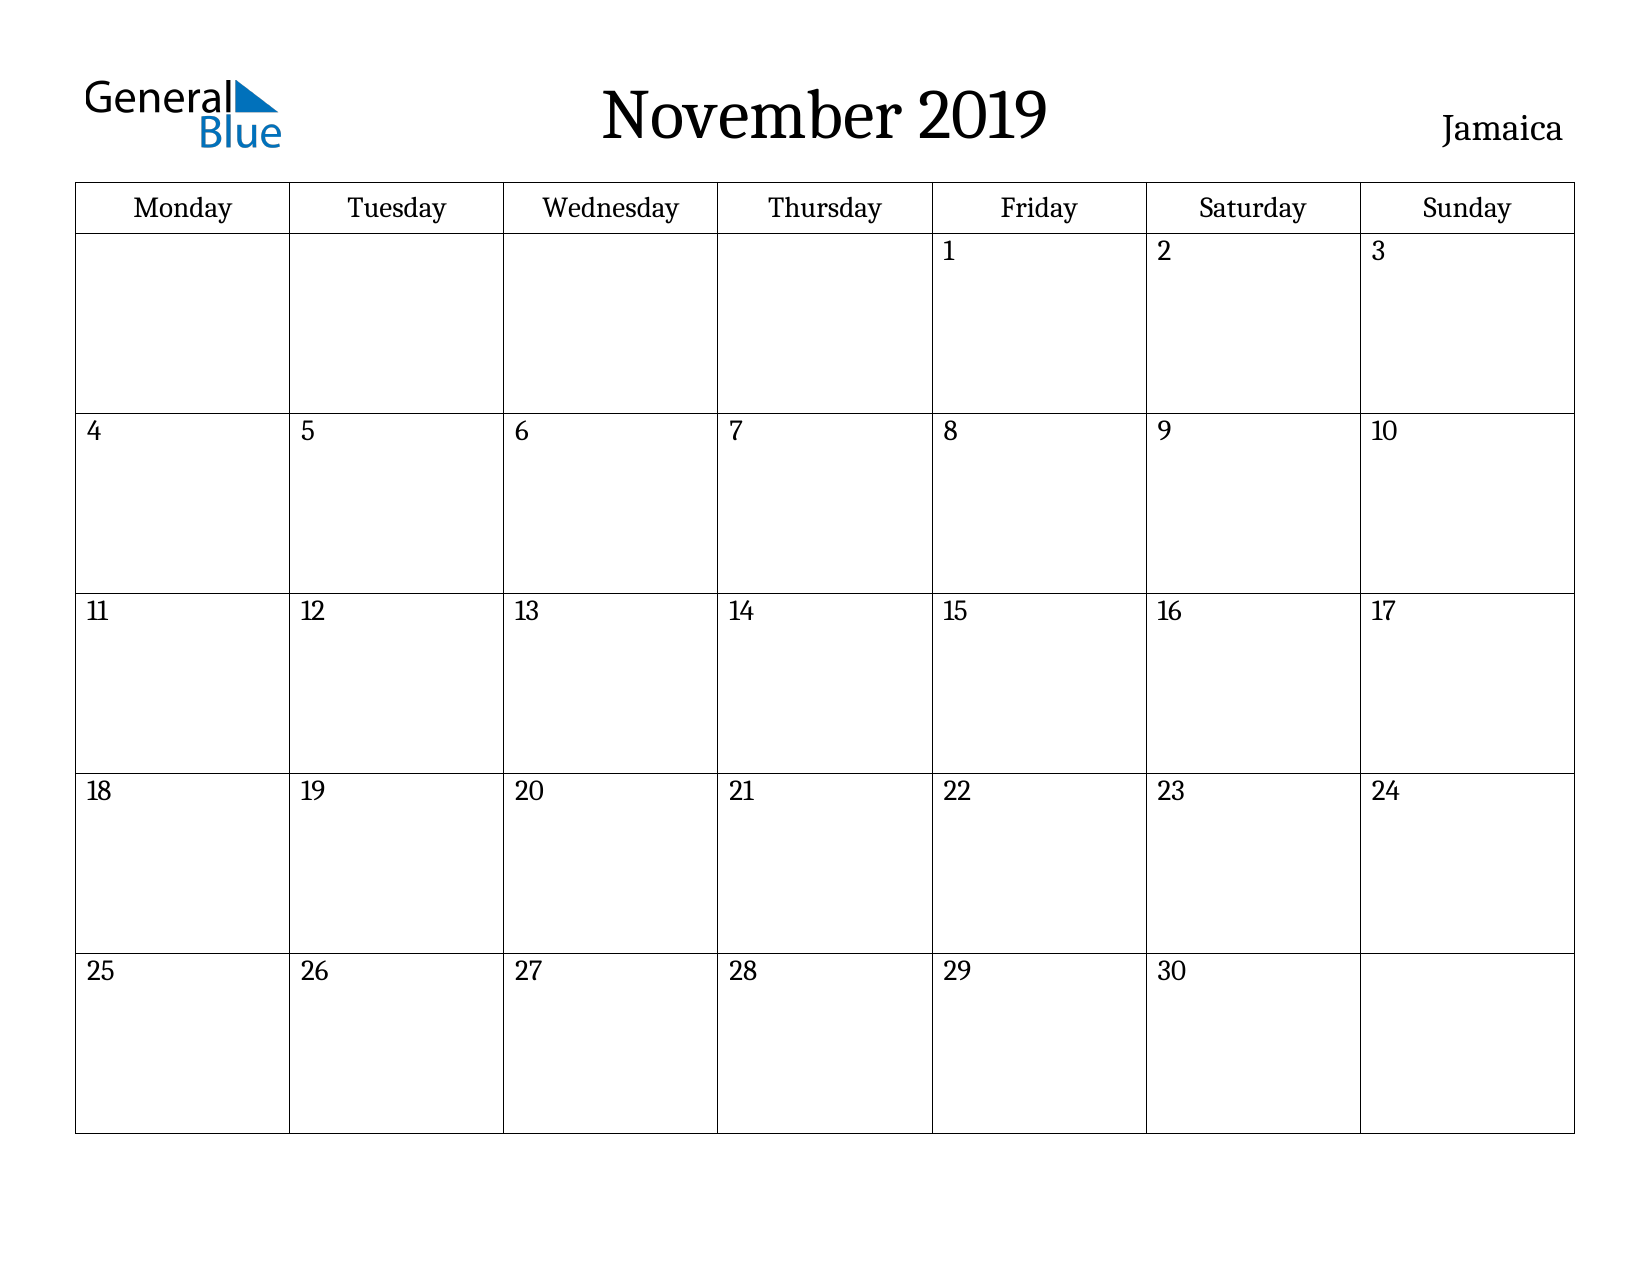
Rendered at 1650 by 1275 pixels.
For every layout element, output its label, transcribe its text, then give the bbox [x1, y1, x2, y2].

table_header [76, 75, 503, 182]
table_cell 21 [718, 774, 932, 807]
table_cell [1147, 448, 1360, 593]
table_cell [1147, 808, 1360, 953]
table_cell [290, 267, 503, 413]
table_header Jamaica [1146, 75, 1574, 182]
table_cell [718, 808, 932, 953]
table_cell [1361, 988, 1574, 1133]
table_cell Friday [933, 183, 1146, 233]
table_cell [504, 234, 717, 267]
table_cell 4 [76, 414, 289, 447]
table_cell 17 [1361, 594, 1574, 627]
table_cell 5 [290, 414, 503, 447]
table_cell [504, 988, 717, 1133]
table_cell 13 [504, 594, 717, 627]
table_cell 9 [1147, 414, 1360, 447]
table_cell 15 [933, 594, 1146, 627]
table_cell [1361, 808, 1574, 953]
table_cell [933, 627, 1146, 773]
table_cell [76, 448, 289, 593]
table_cell 12 [290, 594, 503, 627]
table_cell 19 [290, 774, 503, 807]
table_cell 30 [1147, 954, 1360, 987]
table_cell [504, 448, 717, 593]
table_cell 10 [1361, 414, 1574, 447]
table_cell [76, 808, 289, 953]
table_cell [504, 808, 717, 953]
table_cell [76, 627, 289, 773]
table_cell [76, 267, 289, 413]
picture [86, 80, 281, 148]
table_cell [933, 988, 1146, 1133]
table_cell 7 [718, 414, 932, 447]
table_cell Saturday [1147, 183, 1360, 233]
table_cell Thursday [718, 183, 932, 233]
table_cell Monday [76, 183, 289, 233]
table_cell 25 [76, 954, 289, 987]
table_cell [76, 988, 289, 1133]
table_cell [933, 267, 1146, 413]
table_cell [718, 627, 932, 773]
table_cell 2 [1147, 234, 1360, 267]
table_cell [1361, 954, 1574, 987]
table_cell 8 [933, 414, 1146, 447]
table_header November 2019 [504, 75, 1146, 182]
table_cell 14 [718, 594, 932, 627]
table_cell Wednesday [504, 183, 717, 233]
table_cell 22 [933, 774, 1146, 807]
table_cell [718, 448, 932, 593]
table_cell 24 [1361, 774, 1574, 807]
table_cell [290, 234, 503, 267]
table_cell [290, 808, 503, 953]
table_cell [1361, 267, 1574, 413]
table_cell [1147, 627, 1360, 773]
table_cell 20 [504, 774, 717, 807]
table_cell 26 [290, 954, 503, 987]
table_cell [290, 988, 503, 1133]
table_cell Sunday [1361, 183, 1574, 233]
table_cell 18 [76, 774, 289, 807]
table_cell [290, 627, 503, 773]
table_cell [1147, 267, 1360, 413]
table_cell 23 [1147, 774, 1360, 807]
table_cell 29 [933, 954, 1146, 987]
table_cell [504, 627, 717, 773]
table_cell [1147, 988, 1360, 1133]
table_cell [1361, 448, 1574, 593]
table_cell [718, 234, 932, 267]
table_cell [290, 448, 503, 593]
table_cell 3 [1361, 234, 1574, 267]
table_cell [718, 988, 932, 1133]
table_cell 28 [718, 954, 932, 987]
table_cell [1361, 627, 1574, 773]
table_cell 16 [1147, 594, 1360, 627]
table_cell 1 [933, 234, 1146, 267]
table_cell [718, 267, 932, 413]
table_cell [76, 234, 289, 267]
table_cell [504, 267, 717, 413]
table_cell [933, 448, 1146, 593]
table_cell 27 [504, 954, 717, 987]
table_cell [933, 808, 1146, 953]
table_cell 11 [76, 594, 289, 627]
table_cell 6 [504, 414, 717, 447]
table_cell Tuesday [290, 183, 503, 233]
